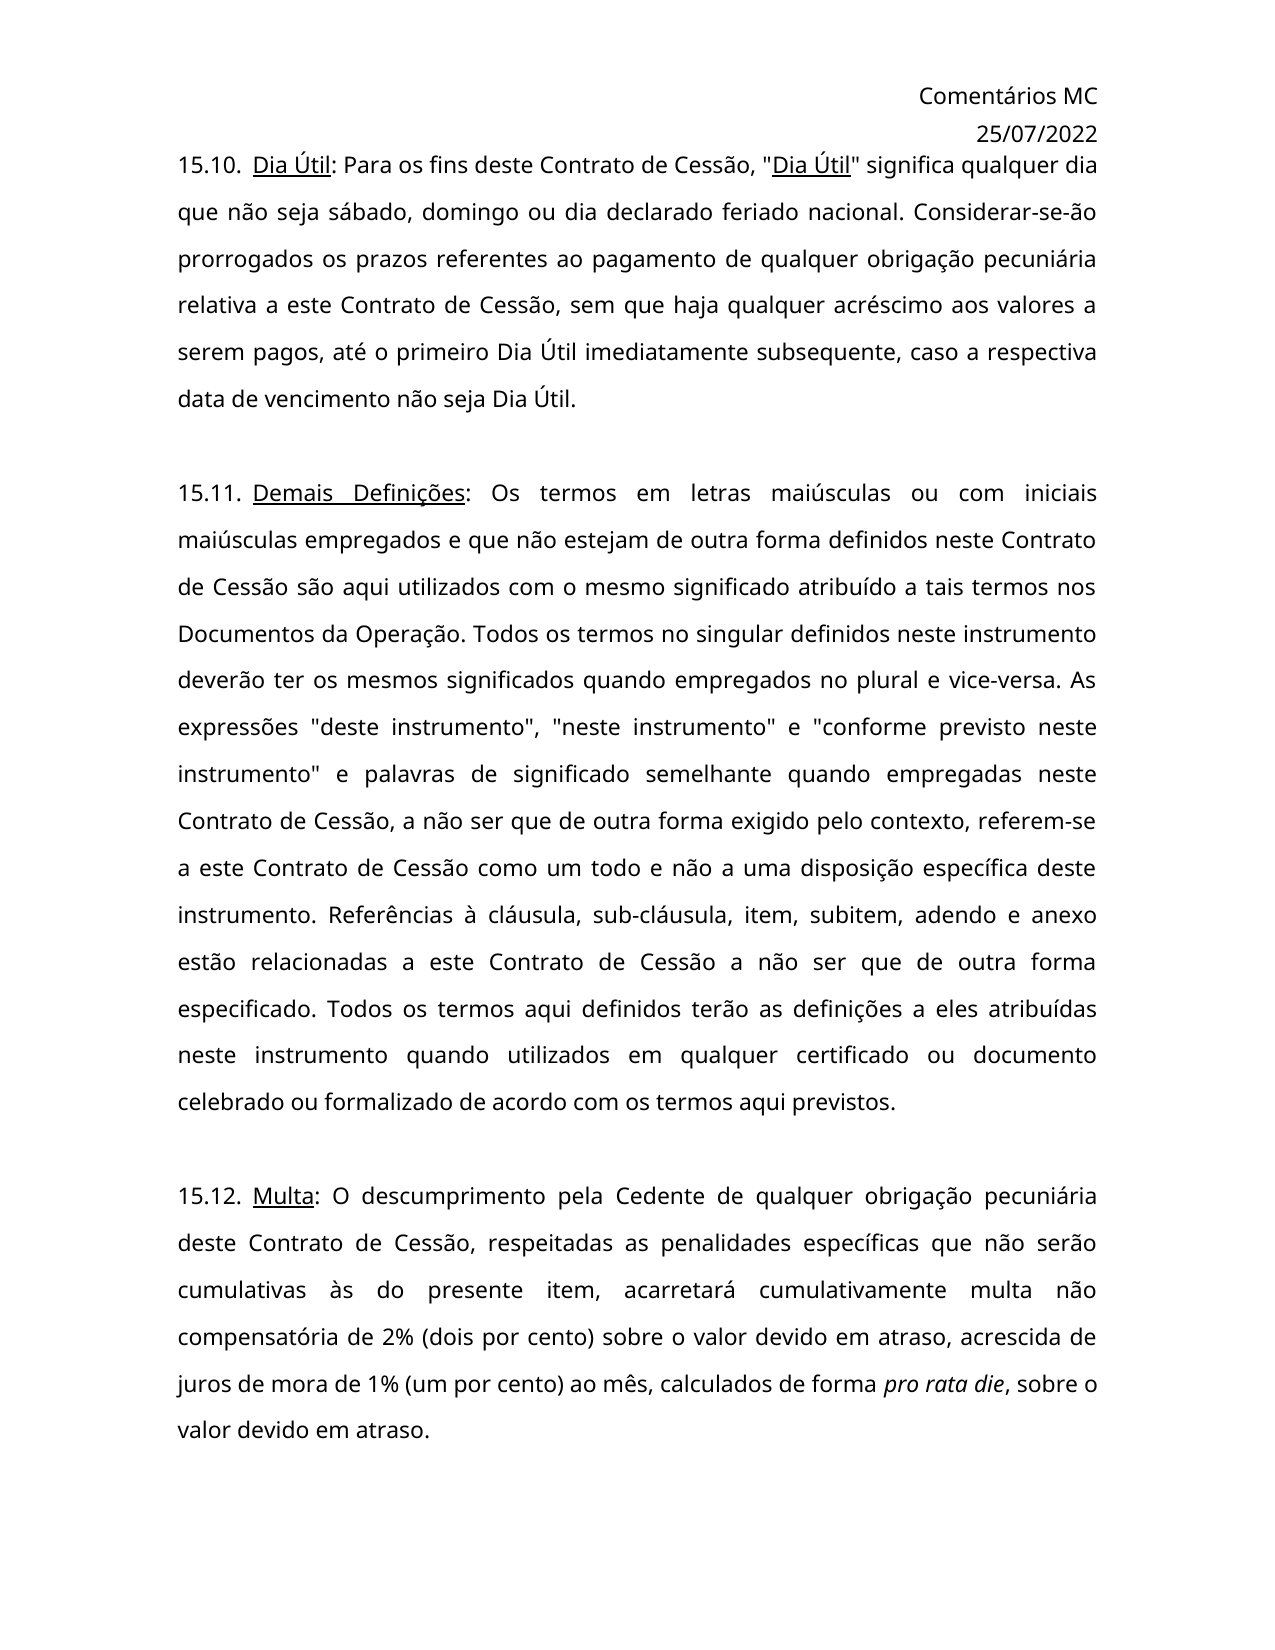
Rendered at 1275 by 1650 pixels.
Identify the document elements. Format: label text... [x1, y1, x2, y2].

text 15.11. Demais Definições: Os termos em letras maiúsculas ou com iniciais maiúsculas empregados e que não estejam de outra forma definidos neste Contrato de Cessão são aqui utilizados com o mesmo significado atribuído a tais termos nos Documentos da Operação. Todos os termos no singular definidos neste instrumento deverão ter os mesmos significados quando empregados no plural e vice-versa. As expressões "deste instrumento", "neste instrumento" e "conforme previsto neste instrumento" e palavras de significado semelhante quando empregadas neste Contrato de Cessão, a não ser que de outra forma exigido pelo contexto, referem-se a este Contrato de Cessão como um todo e não a uma disposição específica deste instrumento. Referências à cláusula, sub-cláusula, item, subitem, adendo e anexo estão relacionadas a este Contrato de Cessão a não ser que de outra forma especificado. Todos os termos aqui definidos terão as definições a eles atribuídas neste instrumento quando utilizados em qualquer certificado ou documento celebrado ou formalizado de acordo com os termos aqui previstos. [177, 477, 1098, 1118]
text 15.12. Multa: O descumprimento pela Cedente de qualquer obrigação pecuniária deste Contrato de Cessão, respeitadas as penalidades específicas que não serão cumulativas às do presente item, acarretará cumulativamente multa não compensatória de 2% (dois por cento) sobre o valor devido em atraso, acrescida de juros de mora de 1% (um por cento) ao mês, calculados de forma pro rata die, sobre o valor devido em atraso. [177, 1180, 1098, 1446]
text 15.10. Dia Útil: Para os fins deste Contrato de Cessão, "Dia Útil" significa qualquer dia que não seja sábado, domingo ou dia declarado feriado nacional. Considerar-se-ão prorrogados os prazos referentes ao pagamento de qualquer obrigação pecuniária relativa a este Contrato de Cessão, sem que haja qualquer acréscimo aos valores a serem pagos, até o primeiro Dia Útil imediatamente subsequente, caso a respectiva data de vencimento não seja Dia Útil. [177, 149, 1098, 414]
